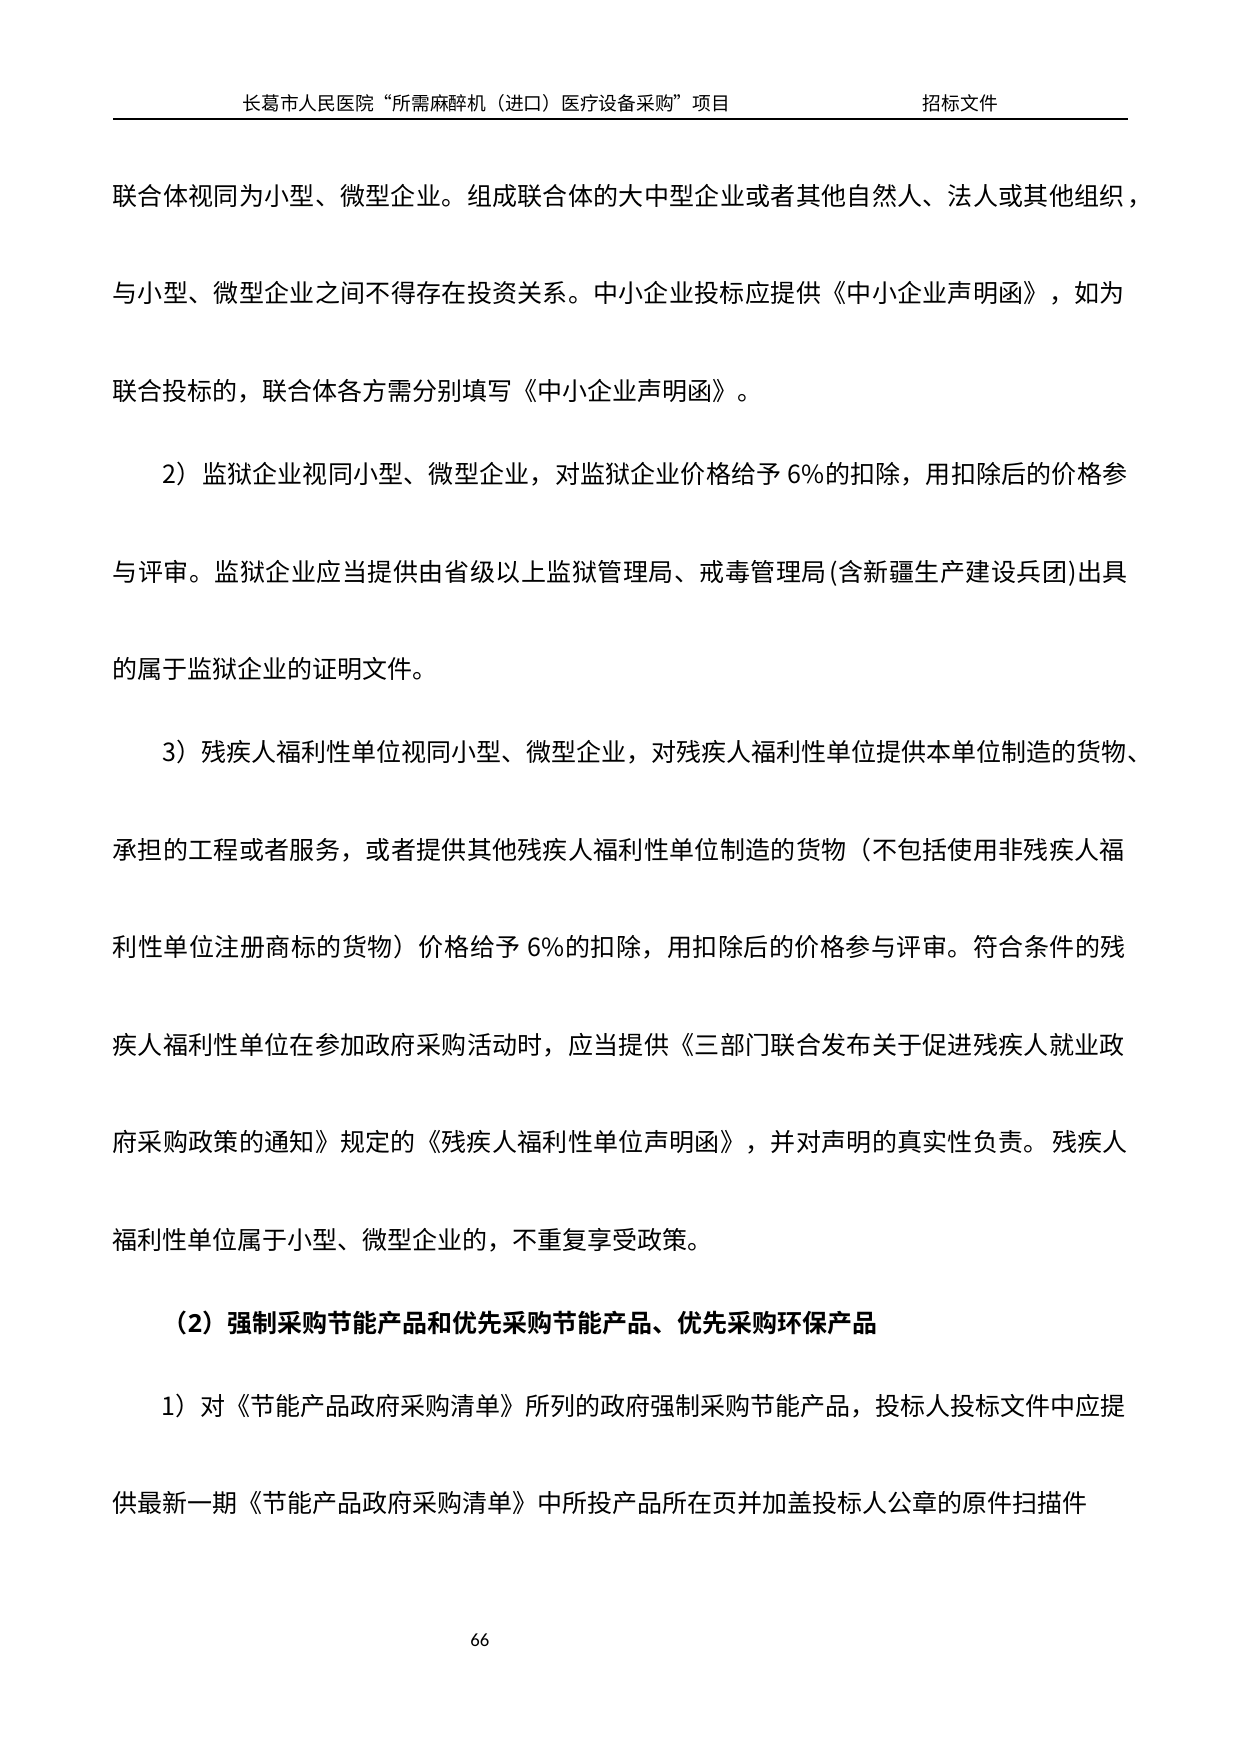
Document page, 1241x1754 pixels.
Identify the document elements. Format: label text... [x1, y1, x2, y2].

text （2）强制采购节能产品和优先采购节能产品、优先采购环保产品 [112, 1289, 1128, 1354]
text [112, 1372, 1128, 1534]
text 2）监狱企业视同小型、微型企业，对监狱企业价格给予6%的扣除，用扣除后的价格参与评审。监狱企业应当提供由省级以上监狱管理局、戒毒管理局(含新疆生产建设兵团)出具的属于监狱企业的证明文件。 [112, 440, 1128, 700]
text 3）残疾人福利性单位视同小型、微型企业，对残疾人福利性单位提供本单位制造的货物、承担的工程或者服务，或者提供其他残疾人福利性单位制造的货物（不包括使用非残疾人福利性单位注册商标的货物）价格给予6%的扣除，用扣除后的价格参与评审。符合条件的残疾人福利性单位在参加政府采购活动时，应当提供《三部门联合发布关于促进残疾人就业政府采购政策的通知》规定的《残疾人福利性单位声明函》，并对声明的真实性负责。残疾人福利性单位属于小型、微型企业的，不重复享受政策。 [112, 718, 1128, 1271]
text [112, 162, 1128, 422]
